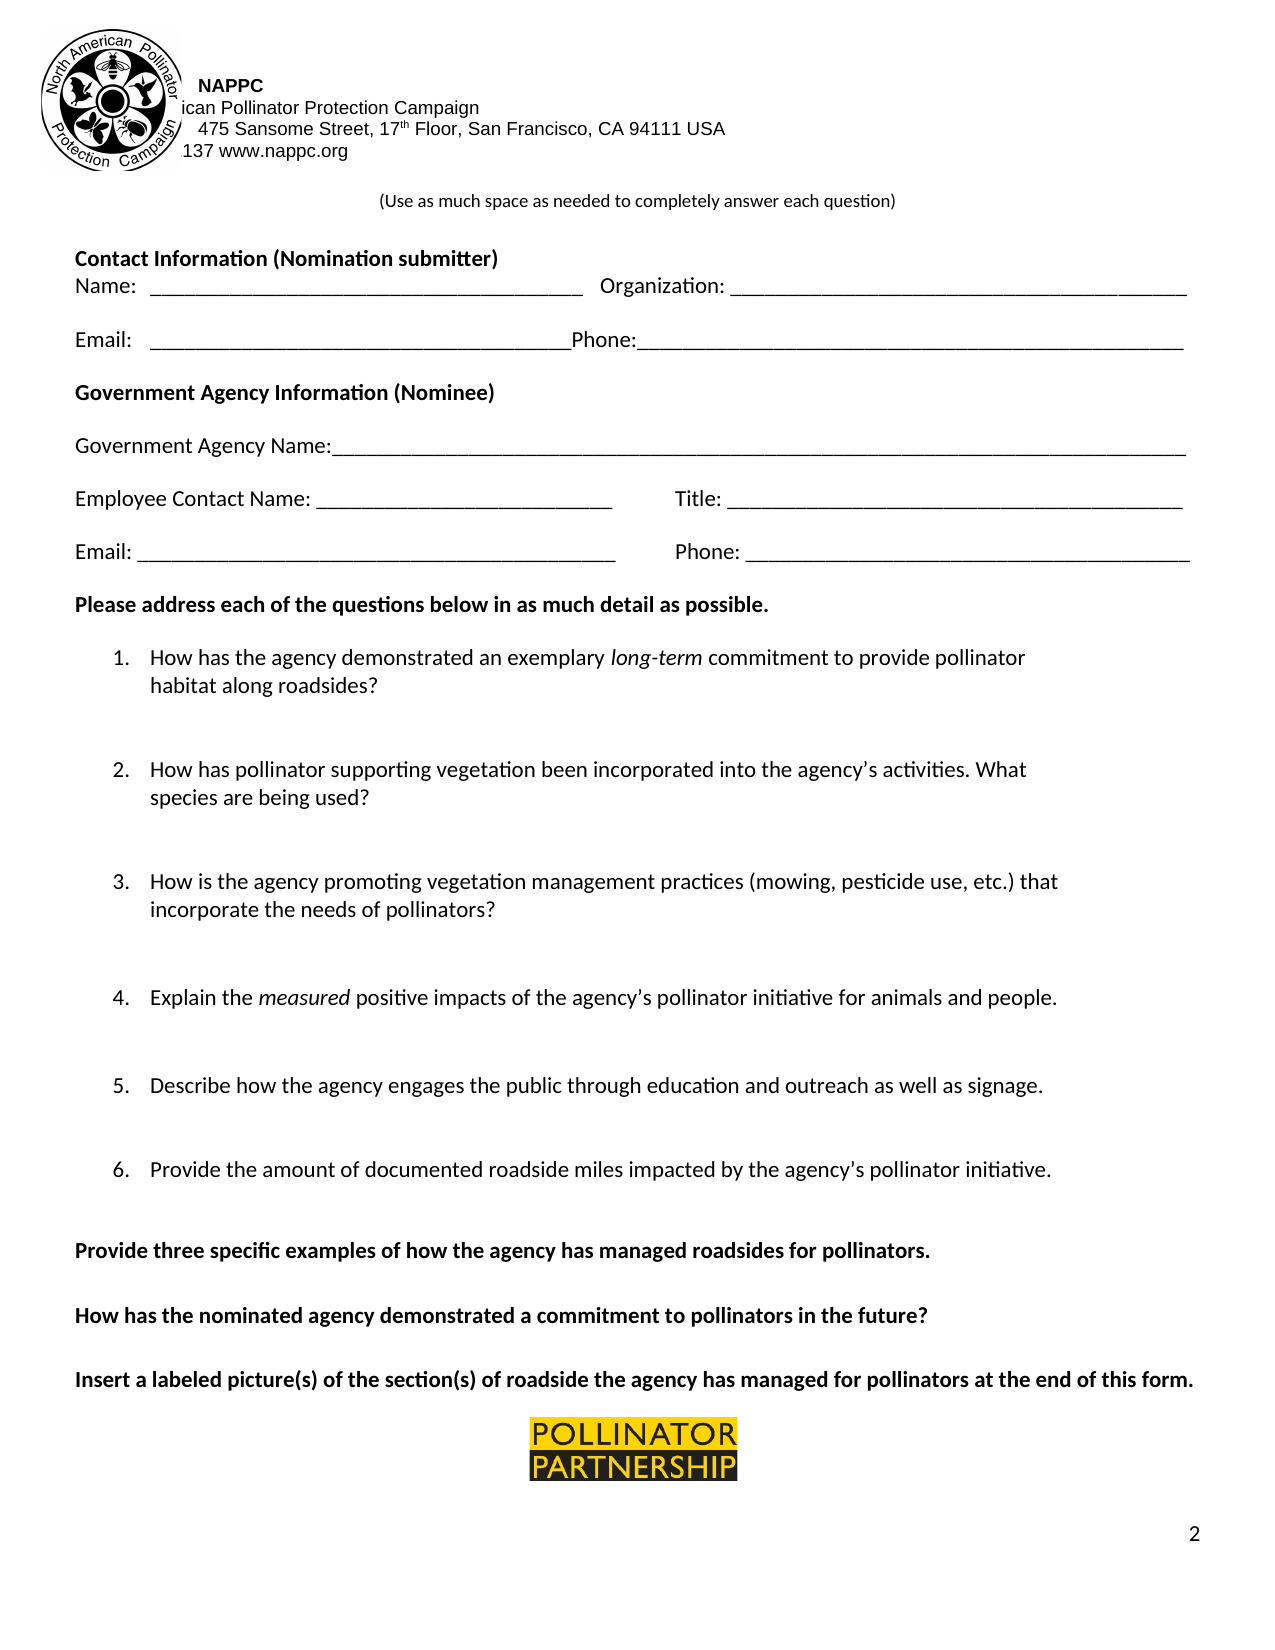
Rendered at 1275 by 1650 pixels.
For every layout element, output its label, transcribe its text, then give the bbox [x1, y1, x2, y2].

list How has the agency demonstrated an exemplary long-term commitment to provide pollinator habitat along roadsides? [112, 643, 1078, 699]
list Explain the measured positive impacts of the agency’s pollinator initiative for animals and people. [112, 983, 1078, 1011]
text Insert a labeled picture(s) of the section(s) of roadside the agency has managed for pollinators at the end of this form. [75, 1365, 1200, 1393]
text Email: _____________________________________Phone:________________________________________________ [75, 325, 1200, 353]
text Employee Contact Name: __________________________ Title: ________________________________________ [75, 484, 1200, 512]
list How is the agency promoting vegetation management practices (mowing, pesticide use, etc.) that incorporate the needs of pollinators? [112, 867, 1078, 923]
list Describe how the agency engages the public through education and outreach as well as signage. [112, 1071, 1078, 1099]
text Government Agency Information (Nominee) [75, 378, 1078, 406]
picture [40, 29, 182, 170]
list How has pollinator supporting vegetation been incorporated into the agency’s activities. What species are being used? [112, 755, 1078, 811]
text Provide three specific examples of how the agency has managed roadsides for pollinators. [75, 1237, 1200, 1264]
list Provide the amount of documented roadside miles impacted by the agency’s pollinator initiative. [112, 1156, 1078, 1183]
text (Use as much space as needed to completely answer each question) [75, 189, 1200, 212]
text Please address each of the questions below in as much detail as possible. [75, 590, 1078, 618]
text Government Agency Name:___________________________________________________________________________ [75, 431, 1200, 459]
text How has the nominated agency demonstrated a commitment to pollinators in the future? [75, 1301, 1200, 1329]
text Email: __________________________________________ Phone: _______________________________________ [75, 537, 1200, 565]
text Contact Information (Nomination submitter) [75, 244, 1078, 272]
picture [528, 1417, 738, 1480]
text Name: ______________________________________ Organization: ________________________________________ [75, 272, 1200, 300]
